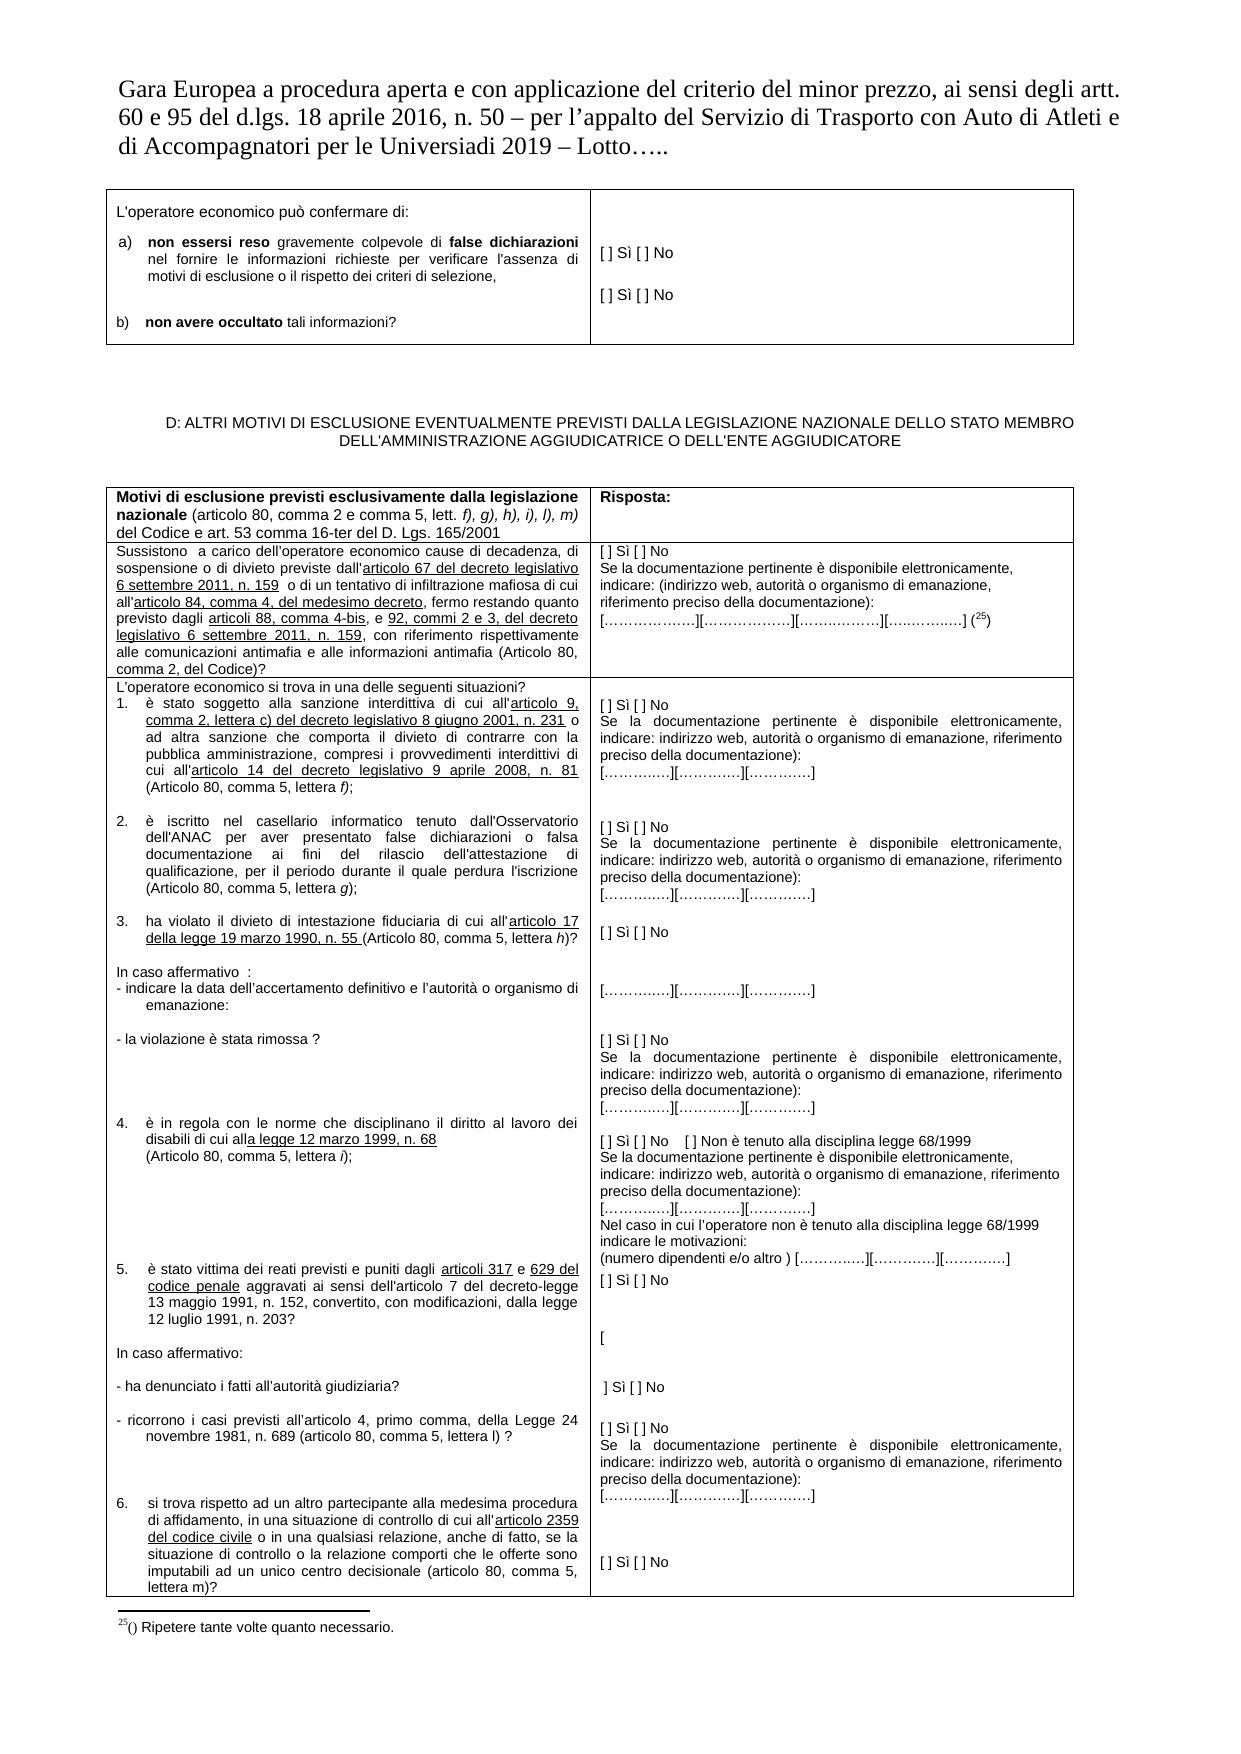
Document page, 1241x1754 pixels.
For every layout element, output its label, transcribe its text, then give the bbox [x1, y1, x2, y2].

table_cell L'operatore economico può confermare di: non essersi reso gravemente colpevole di false dichiarazioni nel fornire le informazioni richieste per verificare l'assenza di motivi di esclusione o il rispetto dei criteri di selezione, b) non avere occultato tali informazioni? [107, 190, 590, 344]
table_cell [ ] Sì [ ] No [ ] Sì [ ] No [591, 190, 1073, 344]
table_cell [ ] Sì [ ] No Se la documentazione pertinente è disponibile elettronicamente, indicare: (indirizzo web, autorità o organismo di emanazione, riferimento preciso della documentazione): […………….…][………………][……..………][…..……..…] () [591, 543, 1073, 677]
title D: Altri motivi di esclusione eventualmente previsti dalla legislazione nazionale dello Stato membro dell'amministrazione aggiudicatrice o dell'ente aggiudicatore [118, 413, 1122, 449]
table_cell L’operatore economico si trova in una delle seguenti situazioni? è stato soggetto alla sanzione interdittiva di cui all'articolo 9, comma 2, lettera c) del decreto legislativo 8 giugno 2001, n. 231 o ad altra sanzione che comporta il divieto di contrarre con la pubblica amministrazione, compresi i provvedimenti interdittivi di cui all'articolo 14 del decreto legislativo 9 aprile 2008, n. 81 (Articolo 80, comma 5, lettera f); è iscritto nel casellario informatico tenuto dall'Osservatorio dell'ANAC per aver presentato false dichiarazioni o falsa documentazione ai fini del rilascio dell'attestazione di qualificazione, per il periodo durante il quale perdura l'iscrizione (Articolo 80, comma 5, lettera g); ha violato il divieto di intestazione fiduciaria di cui all'articolo 17 della legge 19 marzo 1990, n. 55 (Articolo 80, comma 5, lettera h)? In caso affermativo : - indicare la data dell’accertamento definitivo e l’autorità o organismo di emanazione: - la violazione è stata rimossa ? è in regola con le norme che disciplinano il diritto al lavoro dei disabili di cui alla legge 12 marzo 1999, n. 68 (Articolo 80, comma 5, lettera i); è stato vittima dei reati previsti e puniti dagli articoli 317 e 629 del codice penale aggravati ai sensi dell'articolo 7 del decreto-legge 13 maggio 1991, n. 152, convertito, con modificazioni, dalla legge 12 luglio 1991, n. 203? In caso affermativo: - ha denunciato i fatti all’autorità giudiziaria? - ricorrono i casi previsti all’articolo 4, primo comma, della Legge 24 novembre 1981, n. 689 (articolo 80, comma 5, lettera l) ? si trova rispetto ad un altro partecipante alla medesima procedura di affidamento, in una situazione di controllo di cui all'articolo 2359 del codice civile o in una qualsiasi relazione, anche di fatto, se la situazione di controllo o la relazione comporti che le offerte sono imputabili ad un unico centro decisionale (articolo 80, comma 5, lettera m)? [107, 678, 590, 1596]
table_header Motivi di esclusione previsti esclusivamente dalla legislazione nazionale (articolo 80, comma 2 e comma 5, lett. f), g), h), i), l), m) del Codice e art. 53 comma 16-ter del D. Lgs. 165/2001 [107, 488, 590, 542]
table_header Risposta: [591, 488, 1073, 542]
table_cell Sussistono a carico dell’operatore economico cause di decadenza, di sospensione o di divieto previste dall'articolo 67 del decreto legislativo 6 settembre 2011, n. 159 o di un tentativo di infiltrazione mafiosa di cui all'articolo 84, comma 4, del medesimo decreto, fermo restando quanto previsto dagli articoli 88, comma 4-bis, e 92, commi 2 e 3, del decreto legislativo 6 settembre 2011, n. 159, con riferimento rispettivamente alle comunicazioni antimafia e alle informazioni antimafia (Articolo 80, comma 2, del Codice)? [107, 543, 590, 677]
table_cell [ ] Sì [ ] No Se la documentazione pertinente è disponibile elettronicamente, indicare: indirizzo web, autorità o organismo di emanazione, riferimento preciso della documentazione): [………..…][……….…][……….…] [ ] Sì [ ] No Se la documentazione pertinente è disponibile elettronicamente, indicare: indirizzo web, autorità o organismo di emanazione, riferimento preciso della documentazione): [………..…][……….…][……….…] [ ] Sì [ ] No [………..…][……….…][……….…] [ ] Sì [ ] No Se la documentazione pertinente è disponibile elettronicamente, indicare: indirizzo web, autorità o organismo di emanazione, riferimento preciso della documentazione): [………..…][……….…][……….…] [ ] Sì [ ] No [ ] Non è tenuto alla disciplina legge 68/1999 Se la documentazione pertinente è disponibile elettronicamente, indicare: indirizzo web, autorità o organismo di emanazione, riferimento preciso della documentazione): [………..…][……….…][……….…] Nel caso in cui l’operatore non è tenuto alla disciplina legge 68/1999 indicare le motivazioni: (numero dipendenti e/o altro ) [………..…][……….…][……….…] [ ] Sì [ ] No [ ] Sì [ ] No [ ] Sì [ ] No Se la documentazione pertinente è disponibile elettronicamente, indicare: indirizzo web, autorità o organismo di emanazione, riferimento preciso della documentazione): [………..…][……….…][……….…] [ ] Sì [ ] No [591, 678, 1073, 1596]
